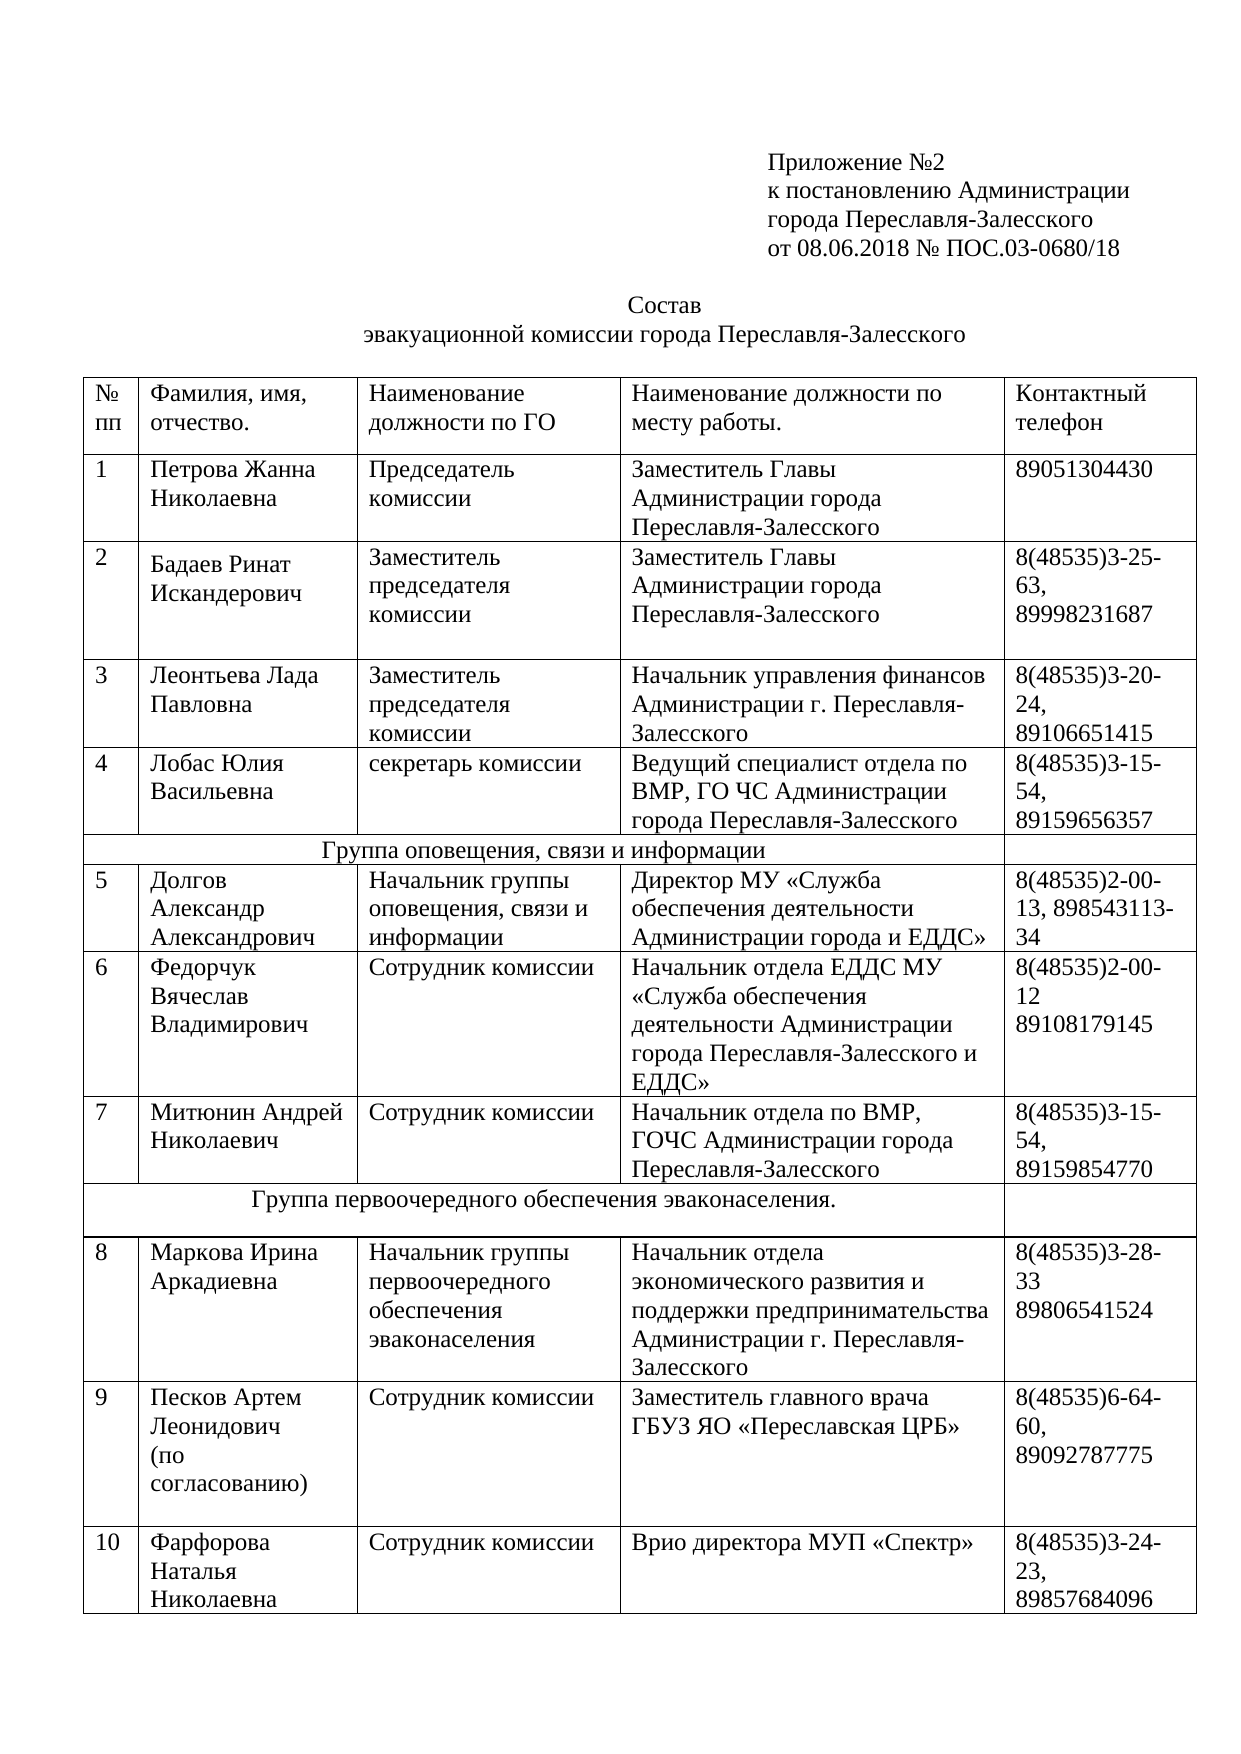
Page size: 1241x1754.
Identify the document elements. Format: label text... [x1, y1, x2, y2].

table_cell Начальник отдела по ВМР, ГОЧС Администрации города Переславля-Залесского [621, 1097, 1004, 1183]
table_cell Заместитель главного врача ГБУЗ ЯО «Переславская ЦРБ» [621, 1382, 1004, 1526]
table_cell Лобас Юлия Васильевна [139, 748, 357, 834]
table_cell Федорчук Вячеслав Владимирович [139, 952, 357, 1096]
text от 08.06.2018 № ПОС.03-0680/18 [693, 233, 1152, 262]
table_cell 8 [84, 1238, 138, 1381]
table_cell 7 [84, 1097, 138, 1183]
text города Переславля-Залесского [693, 204, 1152, 233]
table_header № пп [84, 378, 138, 453]
table_header Фамилия, имя, отчество. [139, 378, 357, 453]
table_cell 8(48535)3-20-24, 89106651415 [1005, 660, 1196, 747]
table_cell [1005, 1527, 1196, 1613]
table_cell Ведущий специалист отдела по ВМР, ГО ЧС Администрации города Переславля-Залесского [621, 748, 1004, 834]
table_cell Заместитель Главы Администрации города Переславля-Залесского [621, 455, 1004, 541]
table_cell Песков Артем Леонидович (по согласованию) [139, 1382, 357, 1526]
table_header Наименование должности по ГО [358, 378, 620, 453]
table_cell Председатель комиссии [358, 455, 620, 541]
table_cell Сотрудник комиссии [358, 952, 620, 1096]
table_cell 8(48535)3-25-63, 89998231687 [1005, 542, 1196, 659]
text к постановлению Администрации [693, 176, 1152, 204]
table_cell Петрова Жанна Николаевна [139, 455, 357, 541]
table_cell секретарь комиссии [358, 748, 620, 834]
table_cell 6 [84, 952, 138, 1096]
table_cell Сотрудник комиссии [358, 1527, 620, 1613]
table_cell Начальник управления финансов Администрации г. Переславля-Залесского [621, 660, 1004, 747]
table_cell Директор МУ «Служба обеспечения деятельности Администрации города и ЕДДС» [621, 865, 1004, 951]
table_cell Сотрудник комиссии [358, 1382, 620, 1526]
table_cell 8(48535)2-00-13, 898543113-34 [1005, 865, 1196, 951]
table_cell Сотрудник комиссии [358, 1097, 620, 1183]
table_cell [621, 1527, 1004, 1613]
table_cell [139, 1527, 357, 1613]
table_cell 4 [84, 748, 138, 834]
table_cell Начальник отдела экономического развития и поддержки предпринимательства Администрации г. Переславля-Залесского [621, 1238, 1004, 1381]
table_cell 8(48535)6-64-60, 89092787775 [1005, 1382, 1196, 1526]
table_cell 89051304430 [1005, 455, 1196, 541]
table_cell Заместитель председателя комиссии [358, 542, 620, 659]
table_cell Группа оповещения, связи и информации [84, 835, 1004, 864]
table_cell Маркова Ирина Аркадиевна [139, 1238, 357, 1381]
table_cell Долгов Александр Александрович [139, 865, 357, 951]
table_cell Бадаев Ринат Искандерович [139, 542, 357, 659]
table_cell 8(48535)3-15-54, 89159656357 [1005, 748, 1196, 834]
text Состав [177, 291, 1152, 319]
table_cell Группа первоочередного обеспечения эваконаселения. [84, 1184, 1004, 1236]
table_header Наименование должности по месту работы. [621, 378, 1004, 453]
table_cell 10 [84, 1527, 138, 1613]
table_cell Заместитель Главы Администрации города Переславля-Залесского [621, 542, 1004, 659]
table_cell 2 [84, 542, 138, 659]
table_cell Заместитель председателя комиссии [358, 660, 620, 747]
table_cell Начальник отдела ЕДДС МУ «Служба обеспечения деятельности Администрации города Переславля-Залесского и ЕДДС» [621, 952, 1004, 1096]
table_cell [1005, 1184, 1196, 1236]
table_cell 3 [84, 660, 138, 747]
table_cell [1005, 835, 1196, 864]
text эвакуационной комиссии города Переславля-Залесского [177, 319, 1152, 348]
table_cell 5 [84, 865, 138, 951]
table_cell Начальник группы оповещения, связи и информации [358, 865, 620, 951]
table_header Контактный телефон [1005, 378, 1196, 453]
table_cell 8(48535)3-15-54, 89159854770 [1005, 1097, 1196, 1183]
table_cell 8(48535)2-00-12 89108179145 [1005, 952, 1196, 1096]
table_cell 1 [84, 455, 138, 541]
text Приложение №2 [693, 147, 1152, 176]
table_cell 9 [84, 1382, 138, 1526]
table_cell Леонтьева Лада Павловна [139, 660, 357, 747]
table_cell Начальник группы первоочередного обеспечения эваконаселения [358, 1238, 620, 1381]
table_cell 8(48535)3-28-33 89806541524 [1005, 1238, 1196, 1381]
table_cell Митюнин Андрей Николаевич [139, 1097, 357, 1183]
